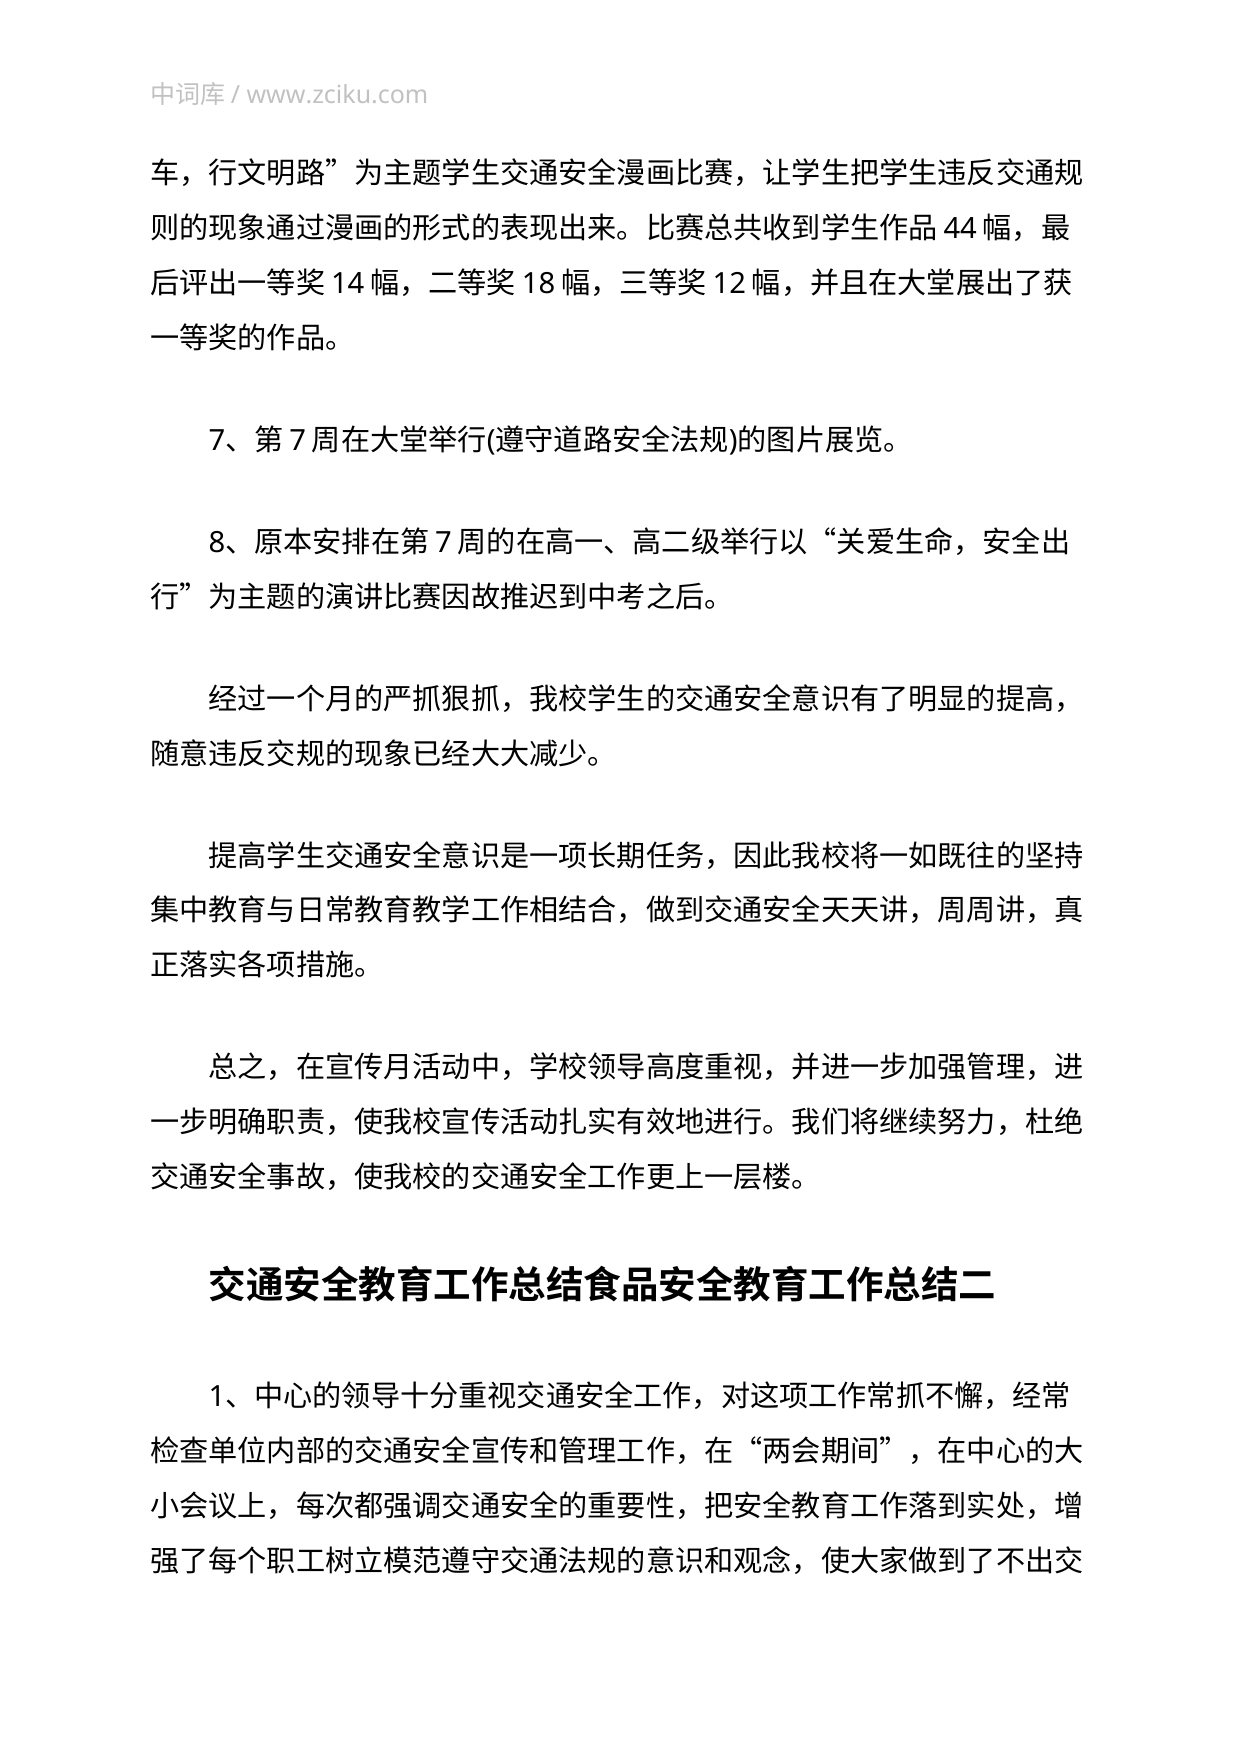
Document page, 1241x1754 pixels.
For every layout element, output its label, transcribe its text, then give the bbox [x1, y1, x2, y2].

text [150, 1373, 1090, 1580]
text 总之，在宣传月活动中，学校领导高度重视，并进一步加强管理，进一步明确职责，使我校宣传活动扎实有效地进行。我们将继续努力，杜绝交通安全事故，使我校的交通安全工作更上一层楼。 [150, 1044, 1090, 1196]
text 8、原本安排在第7周的在高一、高二级举行以“关爱生命，安全出行”为主题的演讲比赛因故推迟到中考之后。 [150, 519, 1090, 616]
text 提高学生交通安全意识是一项长期任务，因此我校将一如既往的坚持集中教育与日常教育教学工作相结合，做到交通安全天天讲，周周讲，真正落实各项措施。 [150, 832, 1090, 984]
text 7、第7周在大堂举行(遵守道路安全法规)的图片展览。 [150, 417, 1090, 459]
text 经过一个月的严抓狠抓，我校学生的交通安全意识有了明显的提高，随意违反交规的现象已经大大减少。 [150, 675, 1090, 773]
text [150, 150, 1090, 357]
text 交通安全教育工作总结食品安全教育工作总结二 [150, 1255, 1090, 1309]
